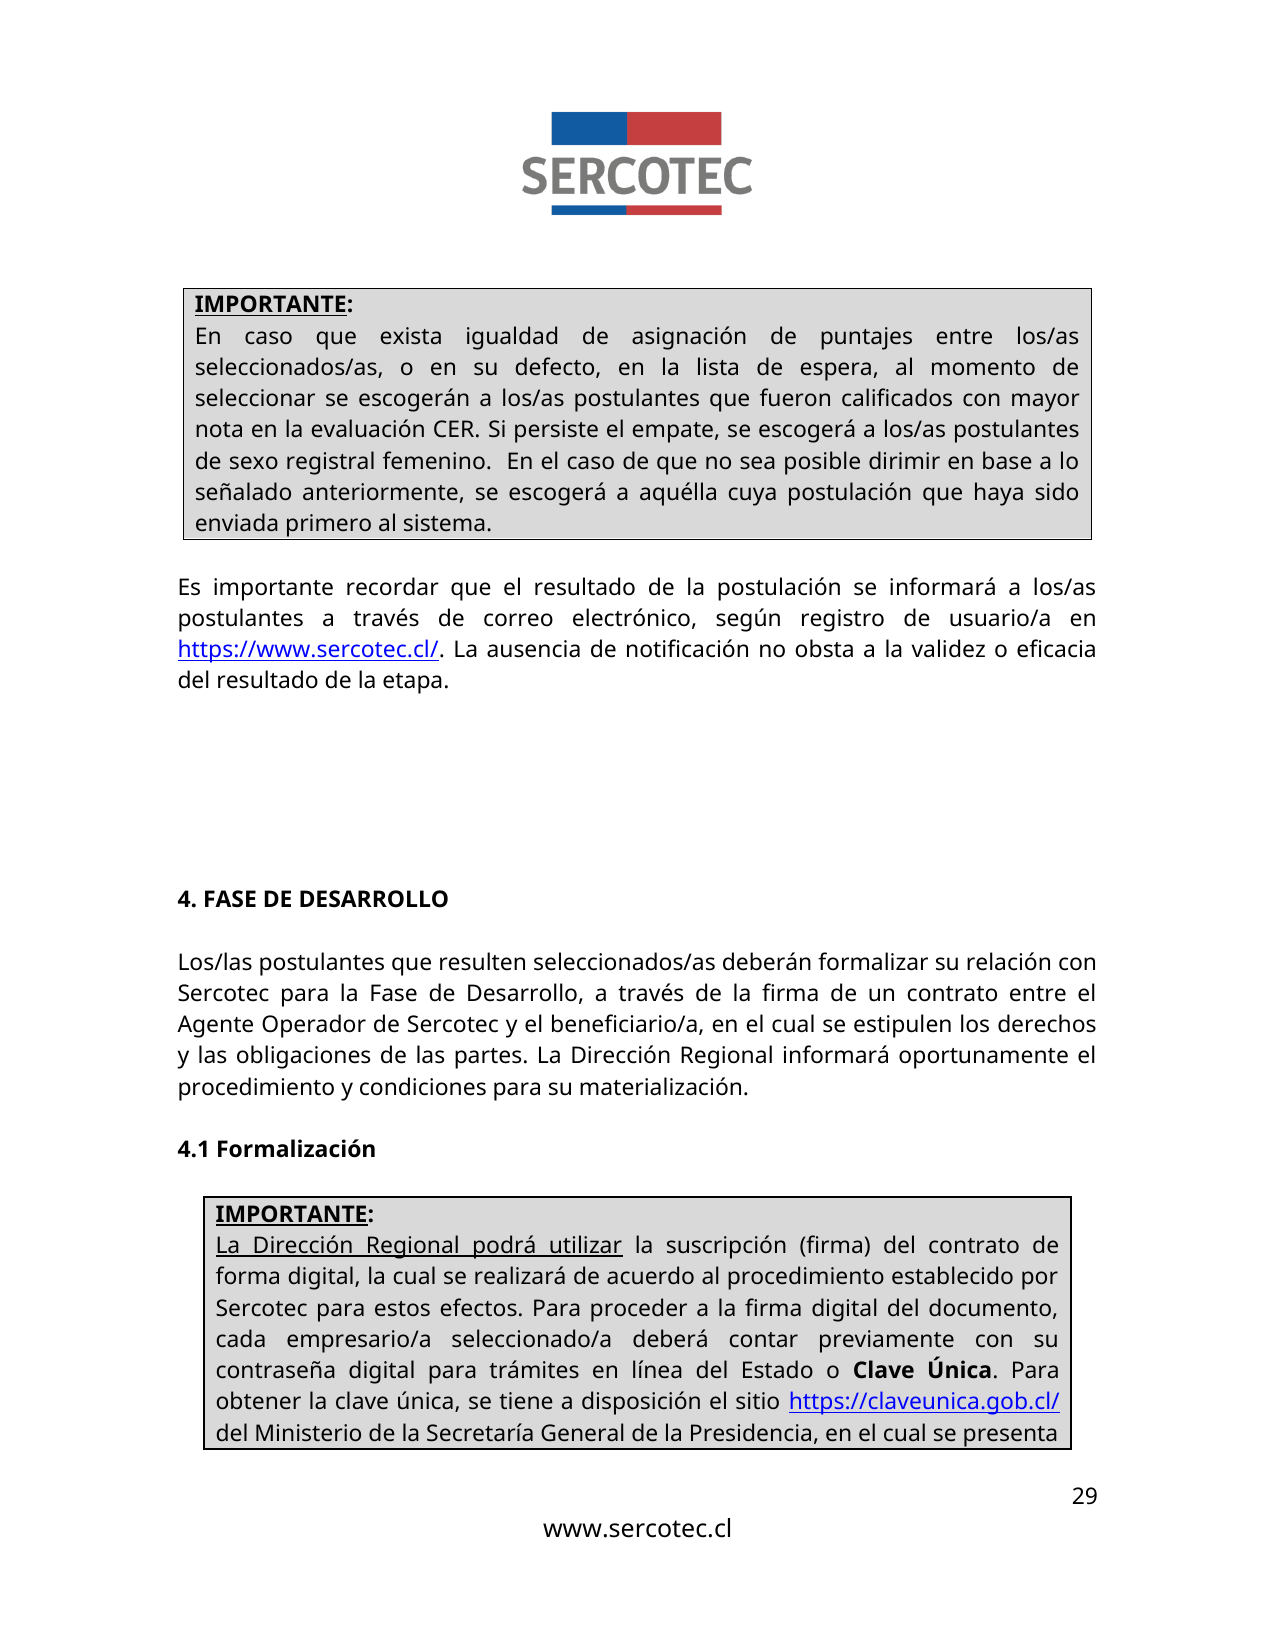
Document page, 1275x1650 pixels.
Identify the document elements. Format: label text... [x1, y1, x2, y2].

text 4. FASE DE DESARROLLO [177, 883, 1098, 914]
table_header IMPORTANTE: En caso que exista igualdad de asignación de puntajes entre los/as seleccionados/as, o en su defecto, en la lista de espera, al momento de seleccionar se escogerán a los/as postulantes que fueron calificados con mayor nota en la evaluación CER. Si persiste el empate, se escogerá a los/as postulantes de sexo registral femenino. En el caso de que no sea posible dirimir en base a lo señalado anteriormente, se escogerá a aquélla cuya postulación que haya sido enviada primero al sistema. [184, 289, 1091, 538]
text Los/las postulantes que resulten seleccionados/as deberán formalizar su relación con Sercotec para la Fase de Desarrollo, a través de la firma de un contrato entre el Agente Operador de Sercotec y el beneficiario/a, en el cual se estipulen los derechos y las obligaciones de las partes. La Dirección Regional informará oportunamente el procedimiento y condiciones para su materialización. [177, 946, 1098, 1102]
text Es importante recordar que el resultado de la postulación se informará a los/as postulantes a través de correo electrónico, según registro de usuario/a en https://www.sercotec.cl/. La ausencia de notificación no obsta a la validez o eficacia del resultado de la etapa. [177, 571, 1098, 696]
text 4.1 Formalización [177, 1133, 1098, 1164]
picture [512, 105, 763, 225]
